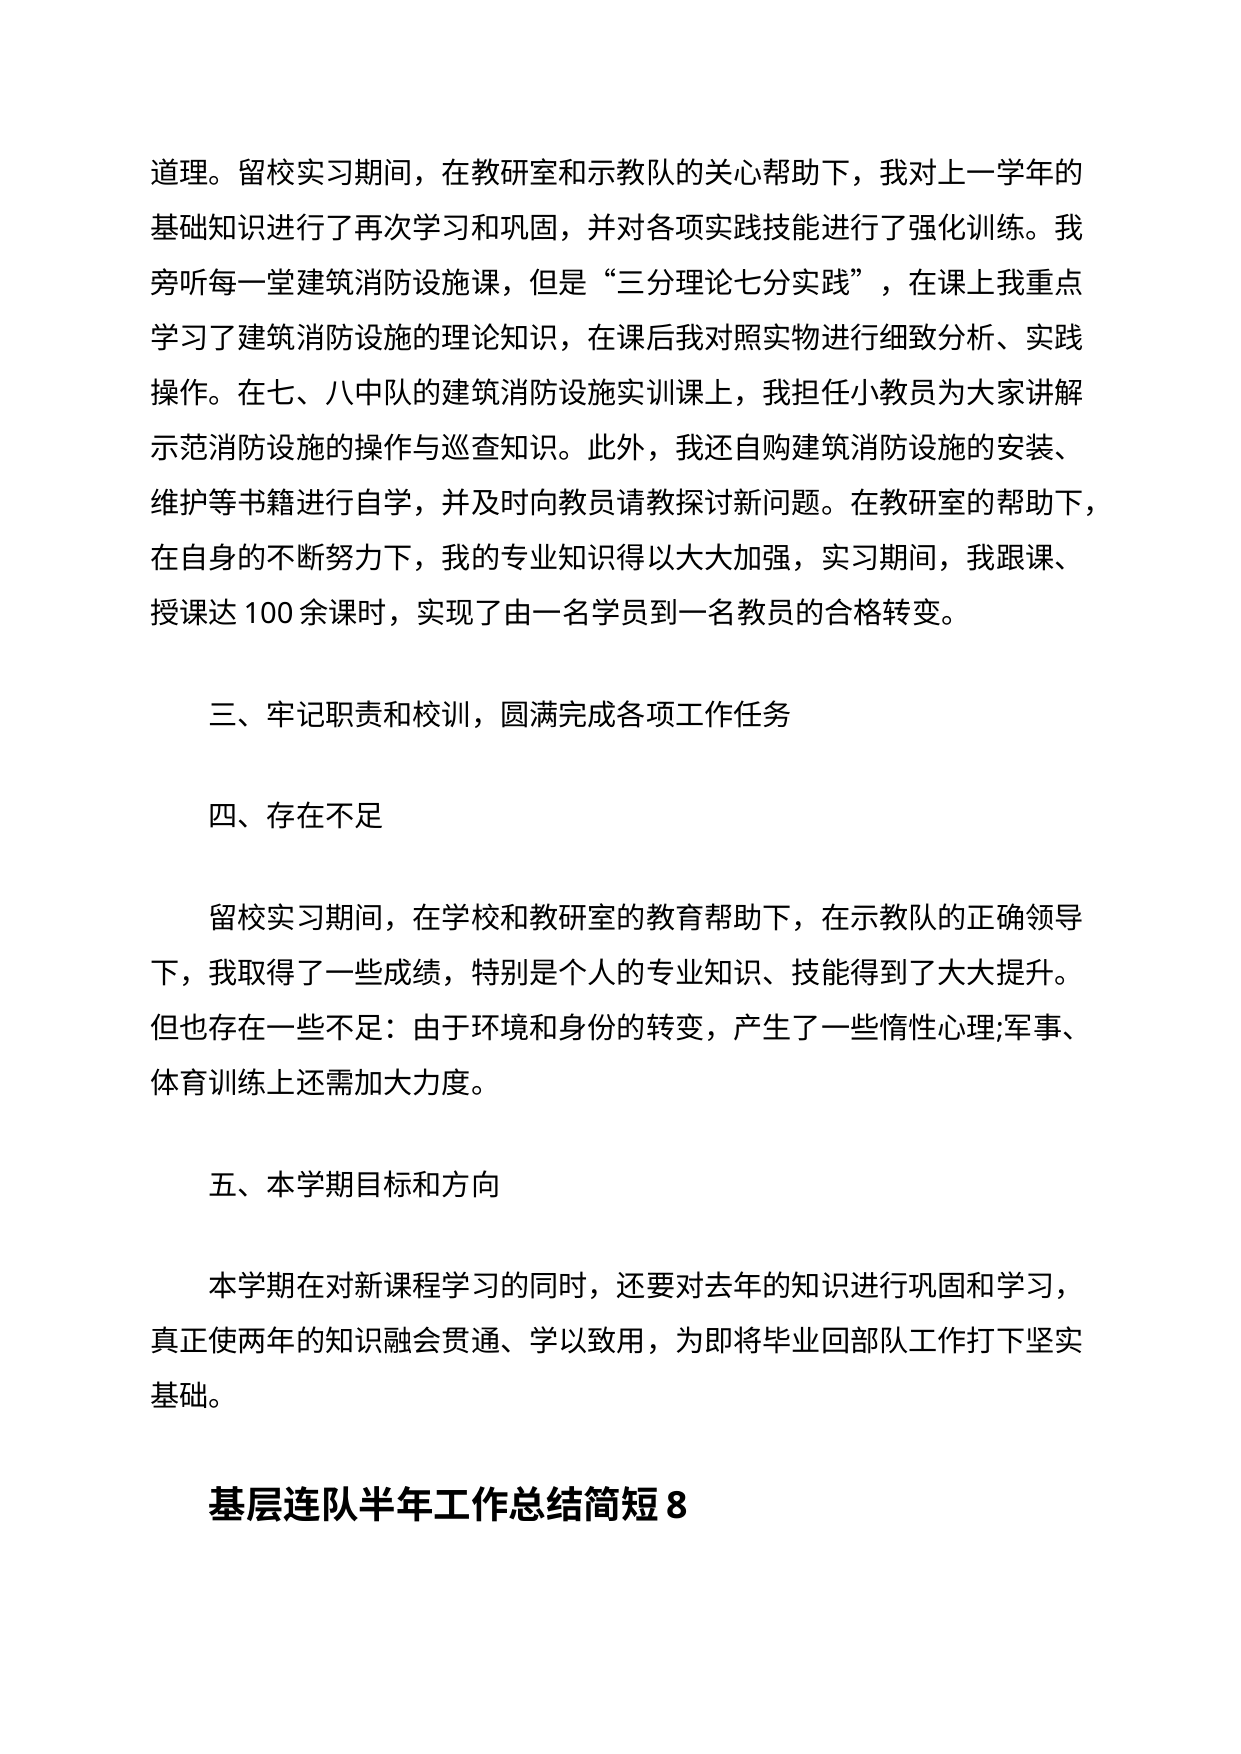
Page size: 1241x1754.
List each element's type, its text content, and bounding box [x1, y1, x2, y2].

text 留校实习期间，在学校和教研室的教育帮助下，在示教队的正确领导下，我取得了一些成绩，特别是个人的专业知识、技能得到了大大提升。但也存在一些不足：由于环境和身份的转变，产生了一些惰性心理;军事、体育训练上还需加大力度。 [150, 895, 1090, 1102]
text 五、本学期目标和方向 [150, 1161, 1090, 1203]
text 四、存在不足 [150, 793, 1090, 835]
text 本学期在对新课程学习的同时，还要对去年的知识进行巩固和学习，真正使两年的知识融会贯通、学以致用，为即将毕业回部队工作打下坚实基础。 [150, 1263, 1090, 1415]
text 三、牢记职责和校训，圆满完成各项工作任务 [150, 691, 1090, 733]
text 基层连队半年工作总结简短8 [150, 1474, 1090, 1529]
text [150, 150, 1090, 632]
